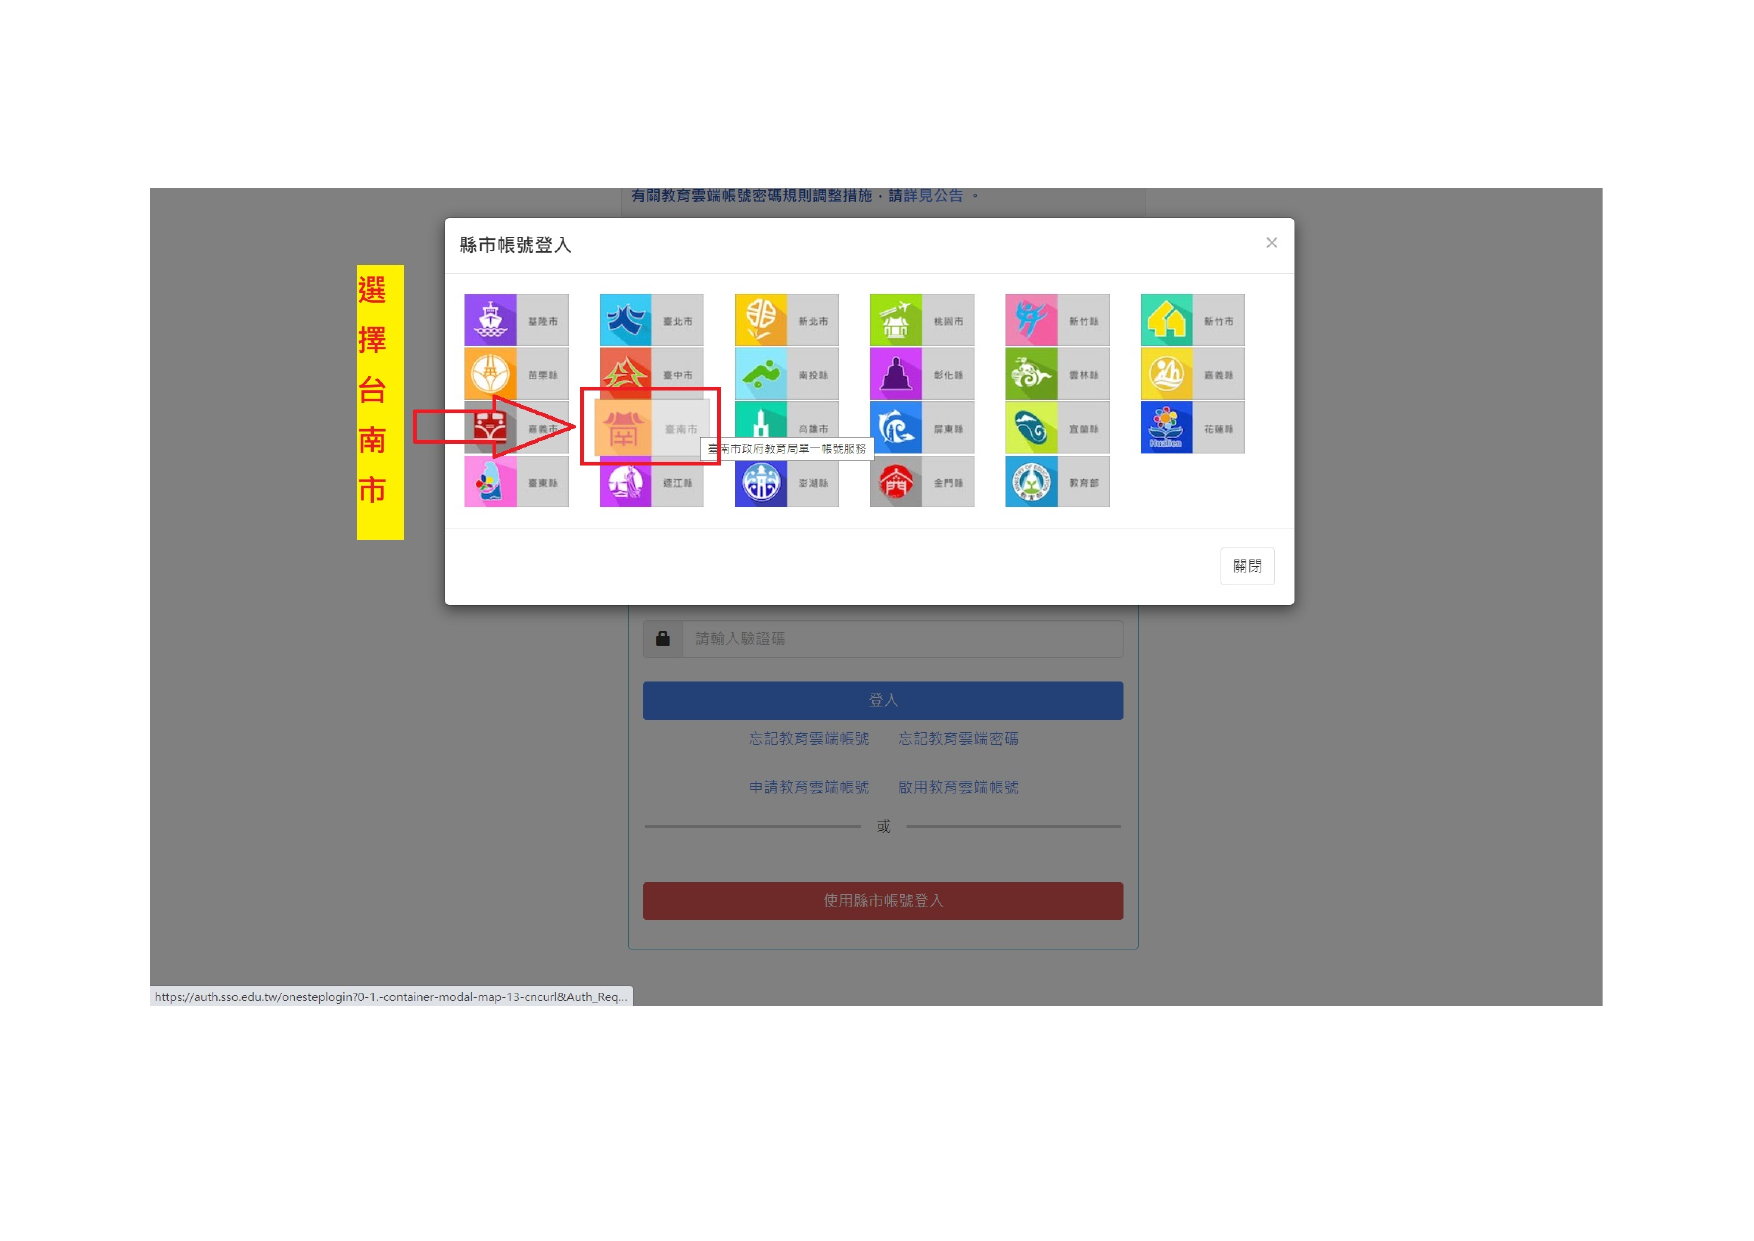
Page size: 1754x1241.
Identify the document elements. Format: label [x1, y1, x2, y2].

picture [150, 188, 1603, 1006]
